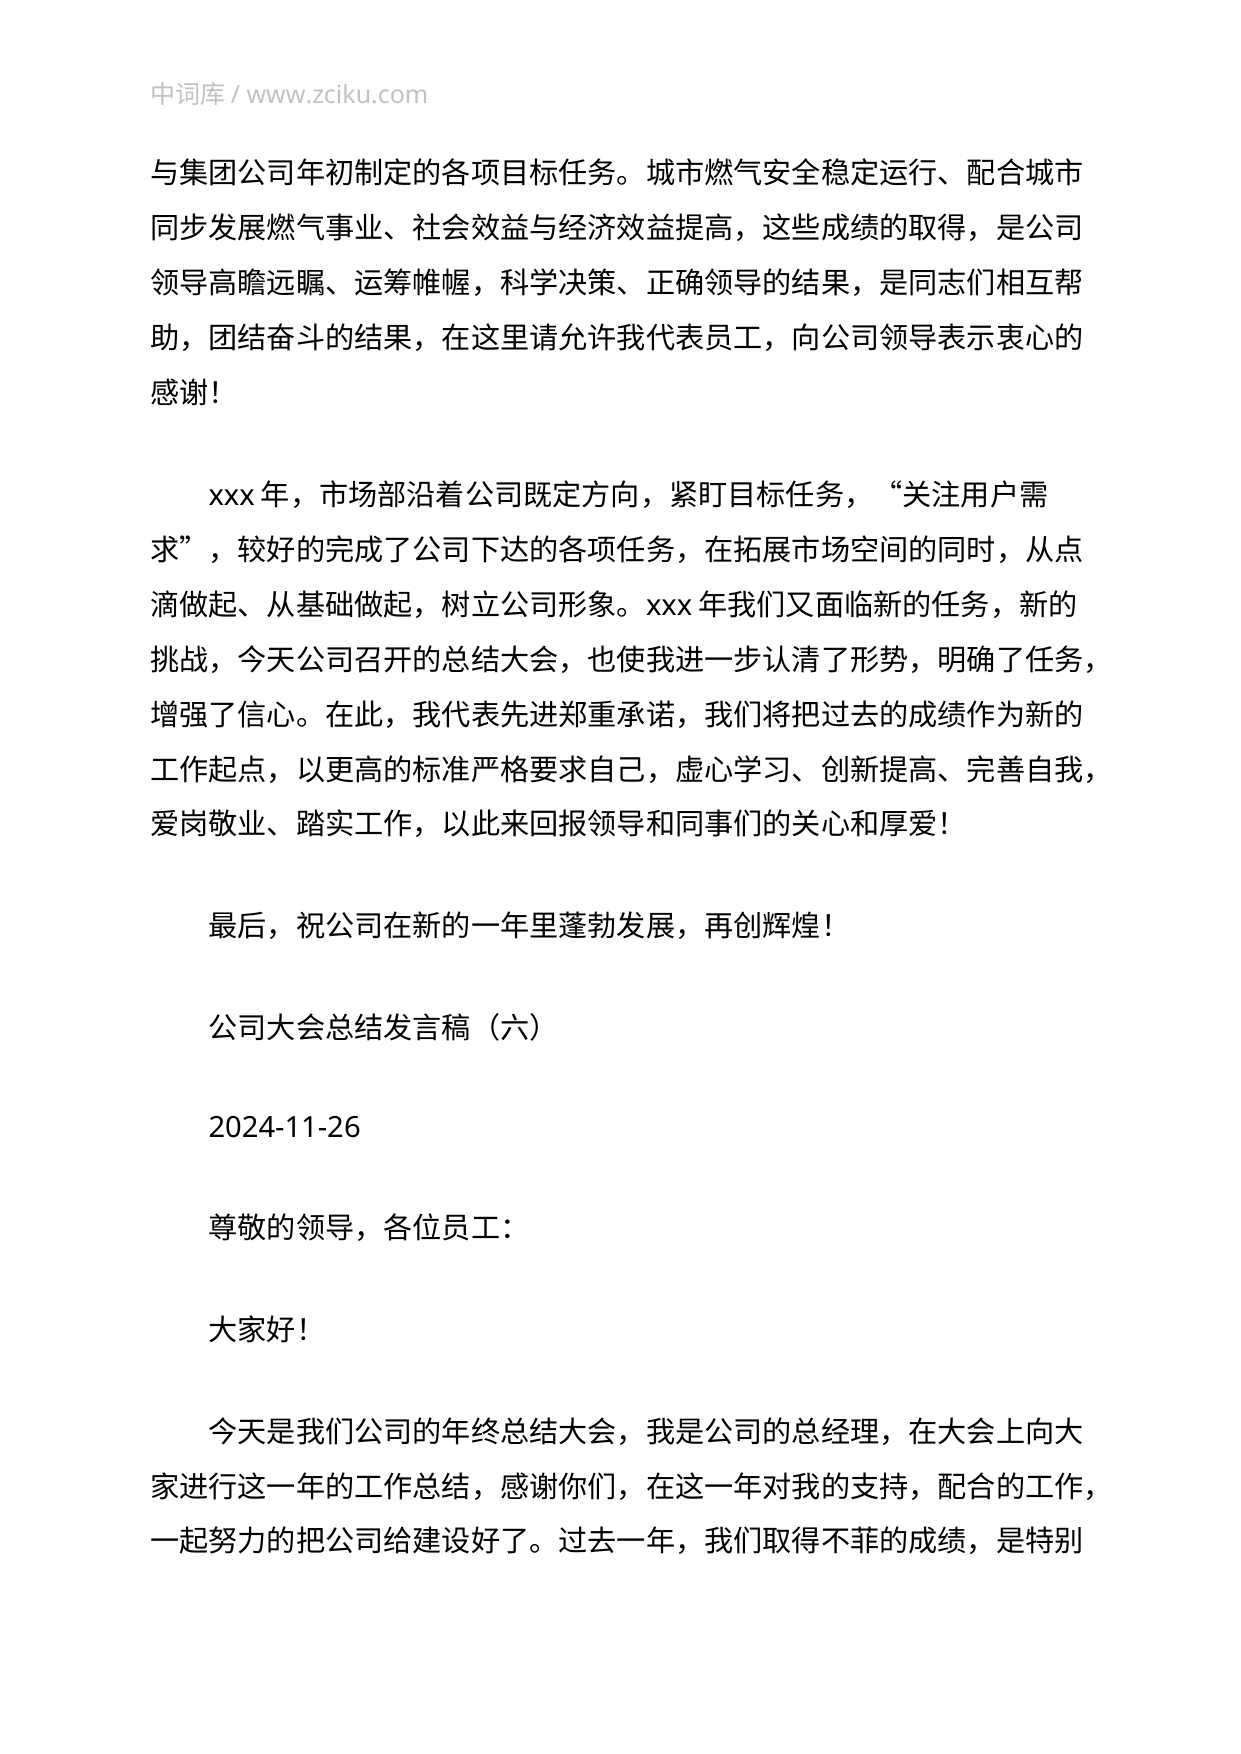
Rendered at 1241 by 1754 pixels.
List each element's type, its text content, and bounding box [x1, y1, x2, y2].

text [150, 1408, 1090, 1560]
text xxx年，市场部沿着公司既定方向，紧盯目标任务，“关注用户需求”，较好的完成了公司下达的各项任务，在拓展市场空间的同时，从点滴做起、从基础做起，树立公司形象。xxx年我们又面临新的任务，新的挑战，今天公司召开的总结大会，也使我进一步认清了形势，明确了任务，增强了信心。在此，我代表先进郑重承诺，我们将把过去的成绩作为新的工作起点，以更高的标准严格要求自己，虚心学习、创新提高、完善自我，爱岗敬业、踏实工作，以此来回报领导和同事们的关心和厚爱！ [150, 471, 1090, 843]
text 尊敬的领导，各位员工： [150, 1205, 1090, 1247]
text 2024-11-26 [150, 1106, 1090, 1146]
text 公司大会总结发言稿（六） [150, 1004, 1090, 1047]
text 大家好！ [150, 1306, 1090, 1349]
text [150, 150, 1090, 412]
text 最后，祝公司在新的一年里蓬勃发展，再创辉煌！ [150, 903, 1090, 945]
